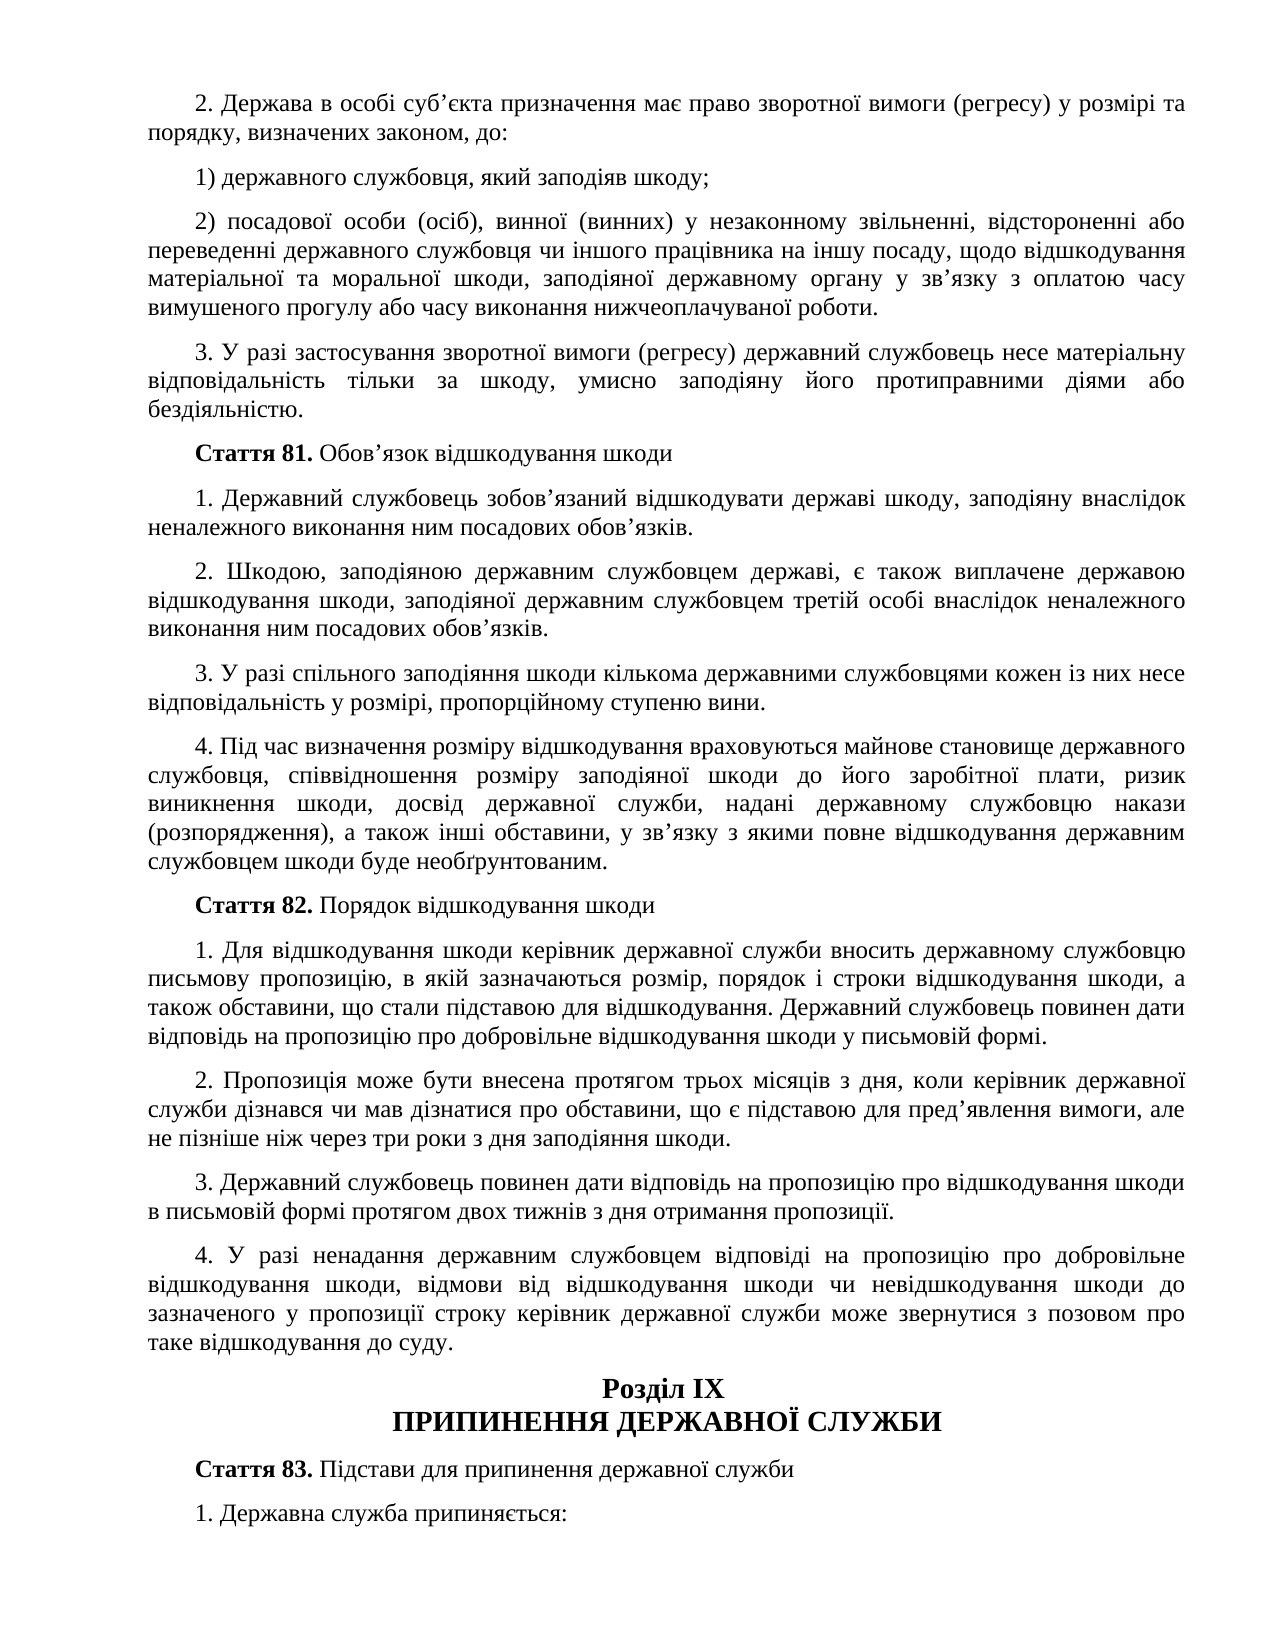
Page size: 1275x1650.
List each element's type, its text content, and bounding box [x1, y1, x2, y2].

text 3. Державний службовець повинен дати відповідь на пропозицію про відшкодування шкоди в письмовій формі протягом двох тижнів з дня отримання пропозиції. [148, 1167, 1186, 1225]
text 1. Для відшкодування шкоди керівник державної служби вносить державному службовцю письмову пропозицію, в якій зазначаються розмір, порядок і строки відшкодування шкоди, а також обставини, що стали підставою для відшкодування. Державний службовець повинен дати відповідь на пропозицію про добровільне відшкодування шкоди у письмовій формі. [148, 935, 1186, 1050]
text Стаття 83. Підстави для припинення державної служби [148, 1454, 1186, 1482]
text 2. Держава в особі суб’єкта призначення має право зворотної вимоги (регресу) у розмірі та порядку, визначених законом, до: [148, 88, 1186, 146]
text Розділ IX ПРИПИНЕННЯ ДЕРЖАВНОЇ СЛУЖБИ [194, 1371, 1139, 1438]
text 4. У разі ненадання державним службовцем відповіді на пропозицію про добровільне відшкодування шкоди, відмови від відшкодування шкоди чи невідшкодування шкоди до зазначеного у пропозиції строку керівник державної служби може звернутися з позовом про таке відшкодування до суду. [148, 1240, 1186, 1355]
text 4. Під час визначення розміру відшкодування враховуються майнове становище державного службовця, співвідношення розміру заподіяної шкоди до його заробітної плати, ризик виникнення шкоди, досвід державної служби, надані державному службовцю накази (розпорядження), а також інші обставини, у зв’язку з якими повне відшкодування державним службовцем шкоди буде необґрунтованим. [148, 731, 1186, 875]
text 1. Державна служба припиняється: [148, 1498, 1186, 1527]
text 2. Шкодою, заподіяною державним службовцем державі, є також виплачене державою відшкодування шкоди, заподіяної державним службовцем третій особі внаслідок неналежного виконання ним посадових обов’язків. [148, 556, 1186, 642]
text 2. Пропозиція може бути внесена протягом трьох місяців з дня, коли керівник державної служби дізнався чи мав дізнатися про обставини, що є підставою для пред’явлення вимоги, але не пізніше ніж через три роки з дня заподіяння шкоди. [148, 1065, 1186, 1152]
text 2) посадової особи (осіб), винної (винних) у незаконному звільненні, відстороненні або переведенні державного службовця чи іншого працівника на іншу посаду, щодо відшкодування матеріальної та моральної шкоди, заподіяної державному органу у зв’язку з оплатою часу вимушеного прогулу або часу виконання нижчеоплачуваної роботи. [148, 206, 1186, 321]
text 3. У разі спільного заподіяння шкоди кількома державними службовцями кожен із них несе відповідальність у розмірі, пропорційному ступеню вини. [148, 658, 1186, 715]
text 1) державного службовця, який заподіяв шкоду; [148, 162, 1186, 190]
text 1. Державний службовець зобов’язаний відшкодувати державі шкоду, заподіяну внаслідок неналежного виконання ним посадових обов’язків. [148, 483, 1186, 540]
text Стаття 81. Обов’язок відшкодування шкоди [148, 438, 1186, 467]
text 3. У разі застосування зворотної вимоги (регресу) державний службовець несе матеріальну відповідальність тільки за шкоду, умисно заподіяну його протиправними діями або бездіяльністю. [148, 337, 1186, 423]
text Стаття 82. Порядок відшкодування шкоди [148, 890, 1186, 919]
